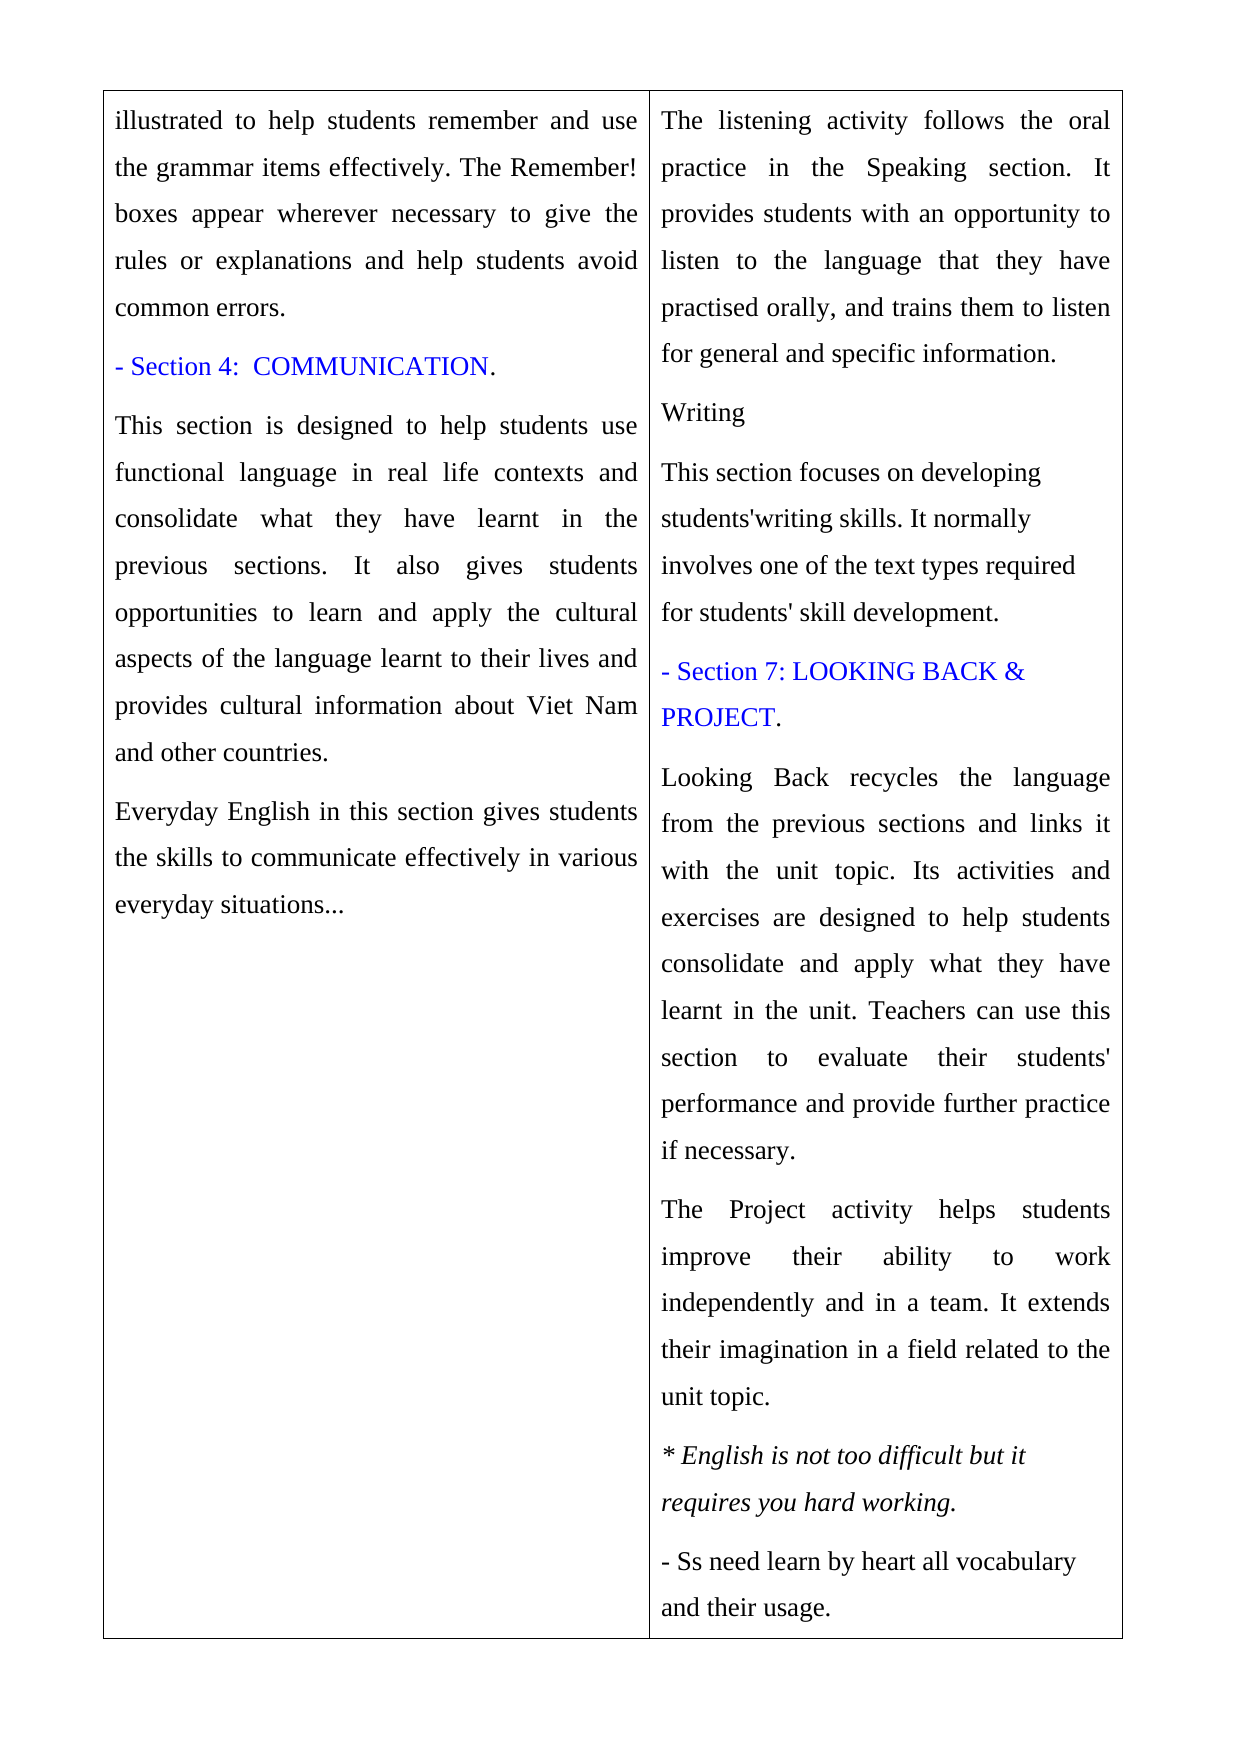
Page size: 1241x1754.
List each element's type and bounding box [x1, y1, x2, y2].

table_cell [650, 91, 1122, 1638]
table_cell [104, 91, 649, 1638]
